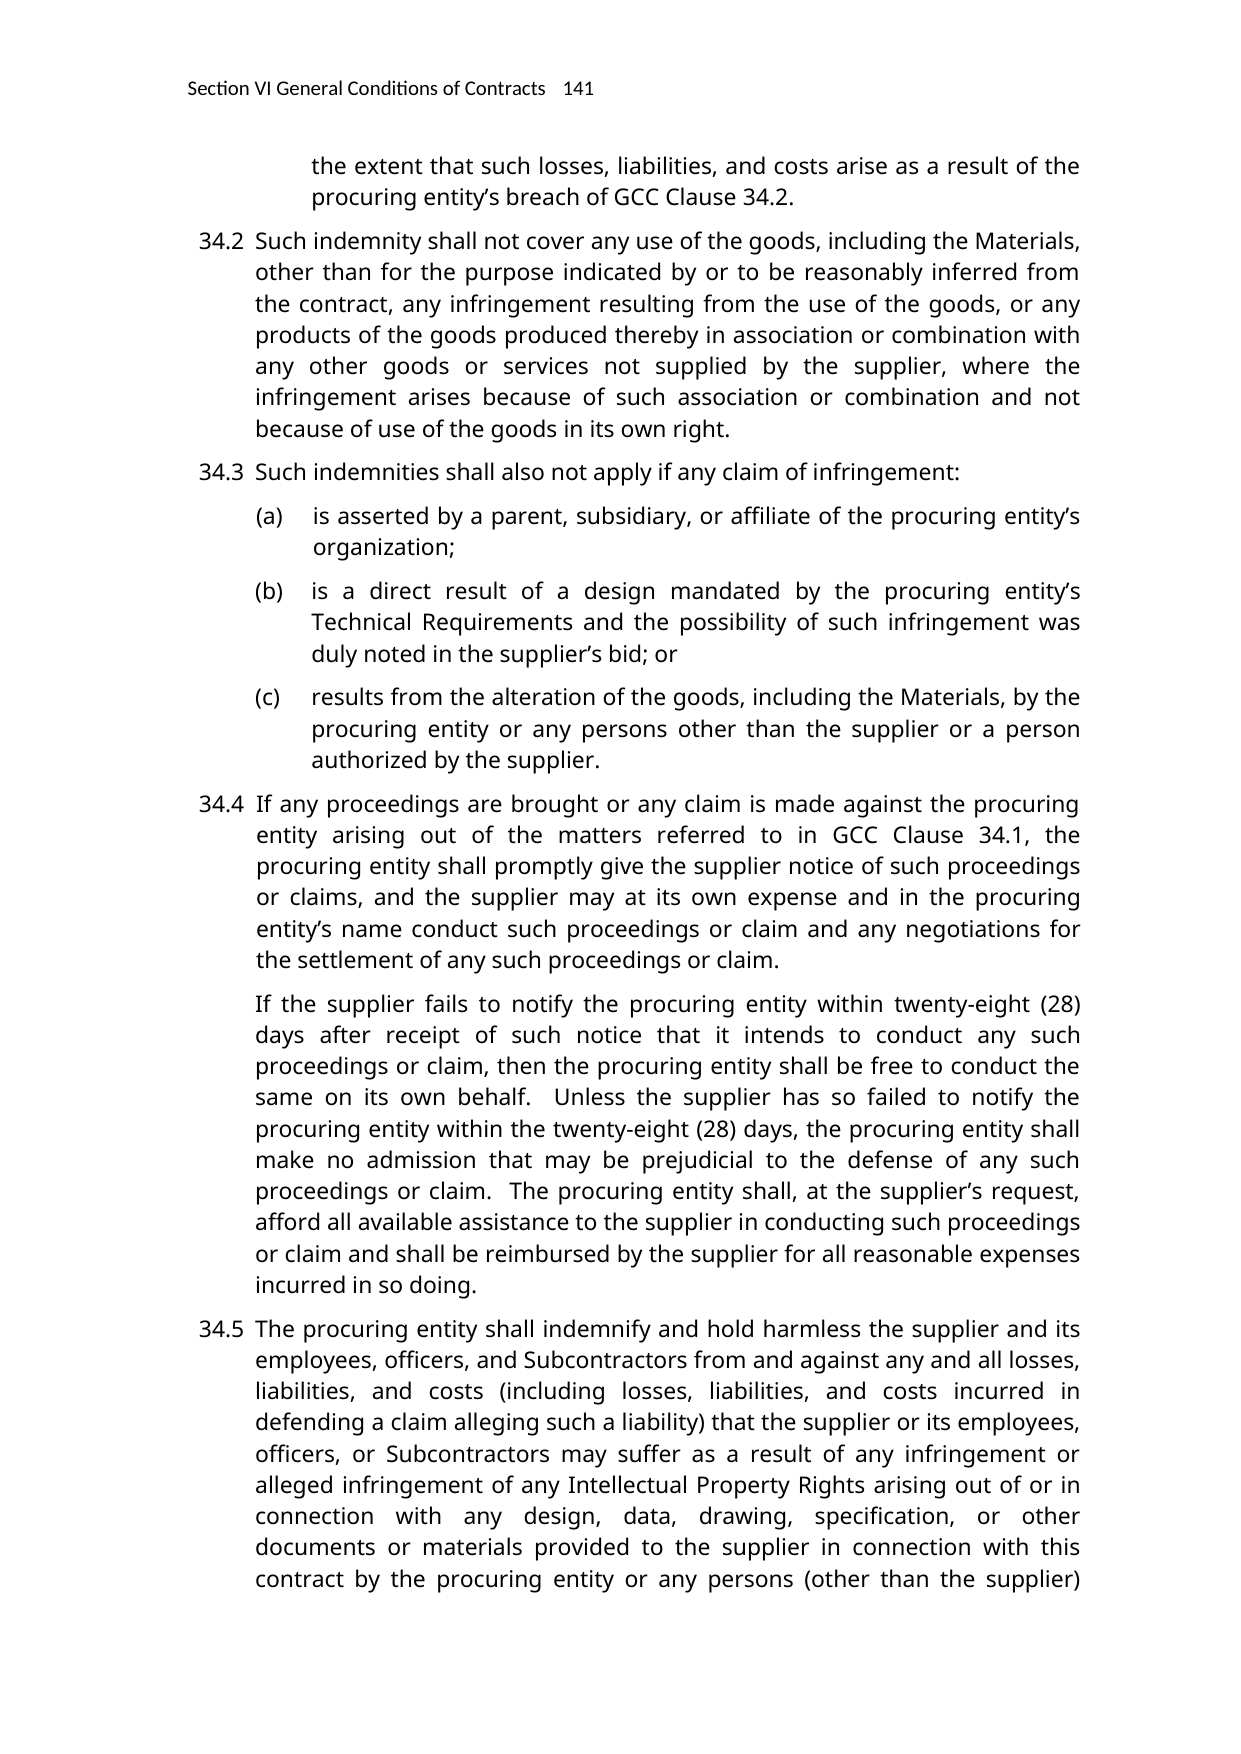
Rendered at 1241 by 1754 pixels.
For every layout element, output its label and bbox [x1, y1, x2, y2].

table_cell [188, 150, 1118, 1594]
